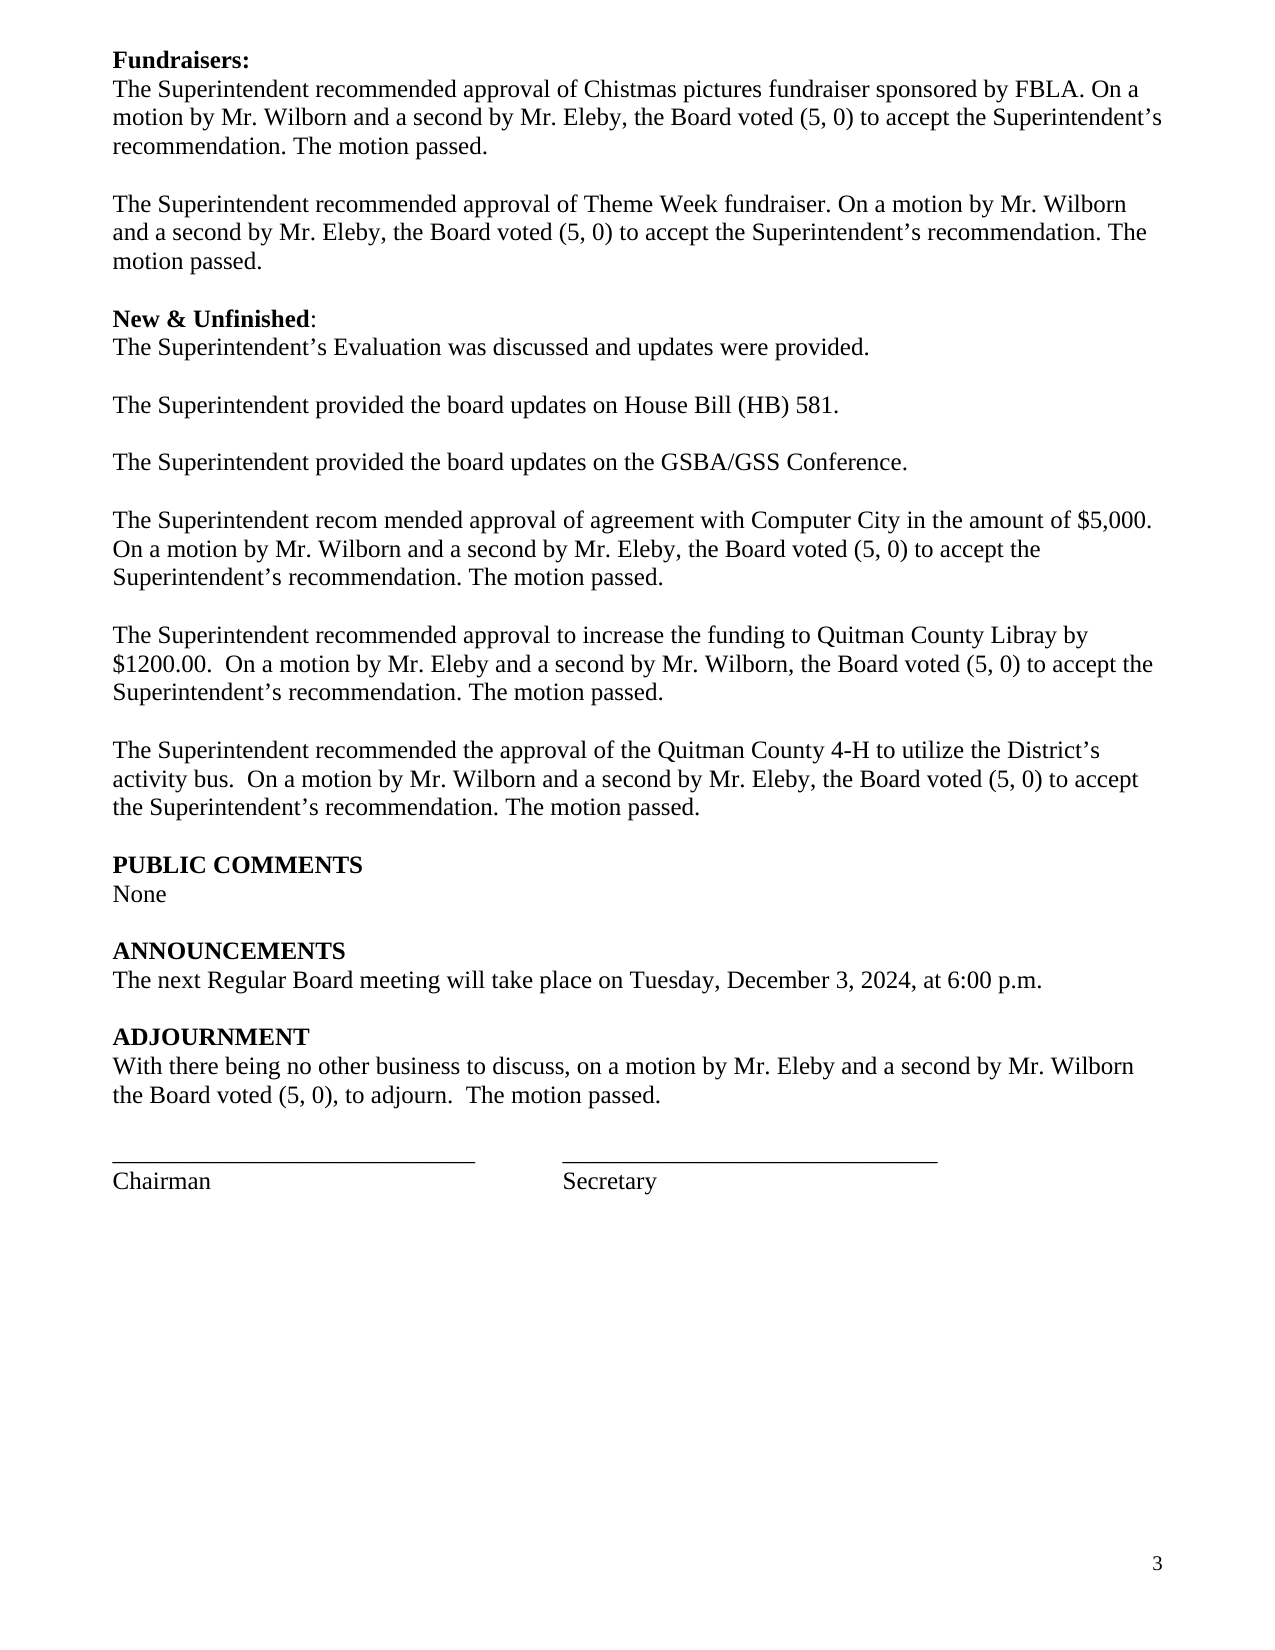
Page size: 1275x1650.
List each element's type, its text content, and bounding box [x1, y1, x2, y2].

text None [112, 879, 1162, 907]
text The Superintendent’s Evaluation was discussed and updates were provided. [112, 332, 1162, 361]
text The Superintendent recommended approval of Chistmas pictures fundraiser sponsored by FBLA. On a motion by Mr. Wilborn and a second by Mr. Eleby, the Board voted (5, 0) to accept the Superintendent’s recommendation. The motion passed. [112, 74, 1162, 160]
text PUBLIC COMMENTS [112, 850, 1162, 879]
text The next Regular Board meeting will take place on Tuesday, December 3, 2024, at 6:00 p.m. [112, 965, 1162, 994]
text ADJOURNMENT [112, 1022, 1162, 1051]
text Chairman Secretary [112, 1166, 1162, 1195]
text Fundraisers: [112, 45, 1162, 74]
text The Superintendent recommended approval of Theme Week fundraiser. On a motion by Mr. Wilborn and a second by Mr. Eleby, the Board voted (5, 0) to accept the Superintendent’s recommendation. The motion passed. [112, 189, 1162, 275]
text _____________________________ ______________________________ [112, 1137, 1162, 1166]
text With there being no other business to discuss, on a motion by Mr. Eleby and a second by Mr. Wilborn the Board voted (5, 0), to adjourn. The motion passed. [112, 1051, 1162, 1109]
text The Superintendent recom mended approval of agreement with Computer City in the amount of $5,000. On a motion by Mr. Wilborn and a second by Mr. Eleby, the Board voted (5, 0) to accept the Superintendent’s recommendation. The motion passed. [112, 505, 1162, 591]
text The Superintendent recommended the approval of the Quitman County 4-H to utilize the District’s activity bus. On a motion by Mr. Wilborn and a second by Mr. Eleby, the Board voted (5, 0) to accept the Superintendent’s recommendation. The motion passed. [112, 735, 1162, 821]
text New & Unfinished: [112, 304, 1162, 332]
text The Superintendent provided the board updates on the GSBA/GSS Conference. [112, 447, 1162, 476]
text ANNOUNCEMENTS [112, 936, 1162, 965]
text The Superintendent recommended approval to increase the funding to Quitman County Libray by $1200.00. On a motion by Mr. Eleby and a second by Mr. Wilborn, the Board voted (5, 0) to accept the Superintendent’s recommendation. The motion passed. [112, 620, 1162, 706]
text The Superintendent provided the board updates on House Bill (HB) 581. [112, 390, 1162, 419]
